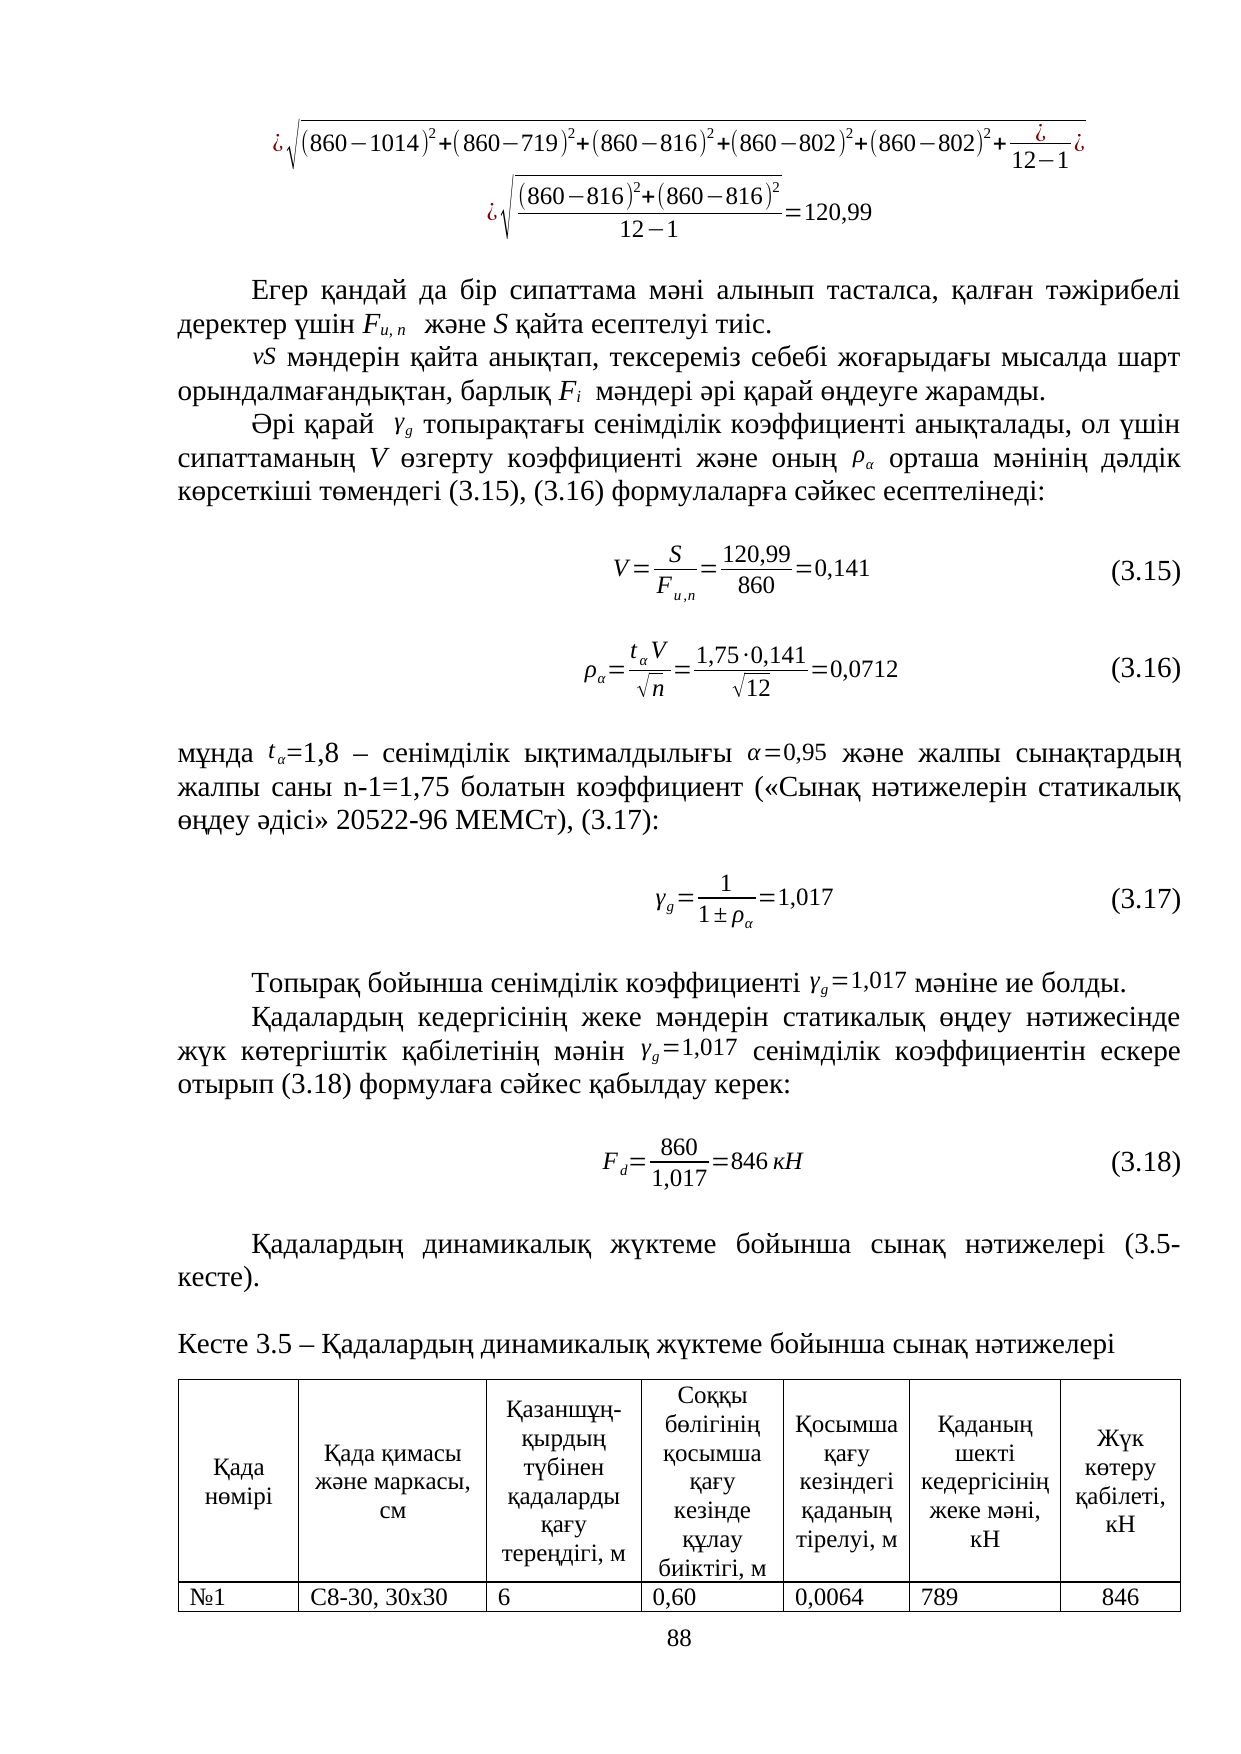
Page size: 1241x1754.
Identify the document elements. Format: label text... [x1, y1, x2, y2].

table_cell С8-30, 30х30 [299, 1583, 486, 1611]
text (3.16) [177, 637, 1181, 702]
table_header Қосымша қағу кезіндегі қаданың тірелуі, м [784, 1380, 909, 1581]
table_cell №1 [179, 1583, 298, 1611]
table_cell 846 [1061, 1583, 1180, 1611]
text Егер қандай да бір сипаттама мәні алынып тасталса, қалған тәжірибелі деректер үшін Fu, n және S қайта есептелуі тиіс. [177, 272, 1181, 339]
table_header Қаданың шекті кедергісінің жеке мәні, кН [910, 1380, 1060, 1581]
text мәндерін қайта анықтап, тексереміз себебі жоғарыдағы мысалда шарт орындалмағандықтан, барлық Fi мәндері әрі қарай өңдеуге жарамды. [177, 339, 1181, 406]
text Қадалардың динамикалық жүктеме бойынша сынақ нәтижелері (3.5-кесте). [177, 1226, 1181, 1293]
text (3.18) [177, 1133, 1181, 1192]
text Әрі қарай топырақтағы сенімділік коэффициенті анықталады, ол үшін сипаттаманың V өзгерту коэффициенті және оның орташа мәнінің дәлдік көрсеткіші төмендегі (3.15), (3.16) формулаларға сәйкес есептелінеді: [177, 406, 1181, 507]
text Топырақ бойынша сенімділік коэффициенті мәніне ие болды. [177, 966, 1181, 999]
table_header Қада нөмірі [179, 1380, 298, 1581]
table_cell 0,60 [642, 1583, 783, 1611]
text Кесте 3.5 – Қадалардың динамикалық жүктеме бойынша сынақ нәтижелері [177, 1326, 1181, 1360]
table_header Соққы бөлігінің қосымша қағу кезінде құлау биіктігі, м [642, 1380, 783, 1581]
table_header Жүк көтеру қабілеті, кН [1061, 1380, 1180, 1581]
table_cell 789 [910, 1583, 1060, 1611]
table_header Қада қимасы және маркасы, см [299, 1380, 486, 1581]
table_cell 0,0064 [784, 1583, 909, 1611]
text (3.17) [177, 869, 1181, 932]
table_header Қазаншұң-қырдың түбінен қадаларды қағу тереңдігі, м [487, 1380, 641, 1581]
text Қадалардың кедергісінің жеке мәндерін статикалық өңдеу нәтижесінде жүк көтергіштік қабілетінің мәнін сенімділік коэффициентін ескере отырып (3.18) формулаға сәйкес қабылдау керек: [177, 999, 1181, 1100]
table_cell 6 [487, 1583, 641, 1611]
text (3.15) [177, 541, 1181, 603]
text мұнда =1,8 – сенімділік ықтималдылығы және жалпы сынақтардың жалпы саны n-1=1,75 болатын коэффициент («Сынақ нәтижелерін статикалық өңдеу әдісі» 20522-96 МЕМСт), (3.17): [177, 735, 1181, 836]
